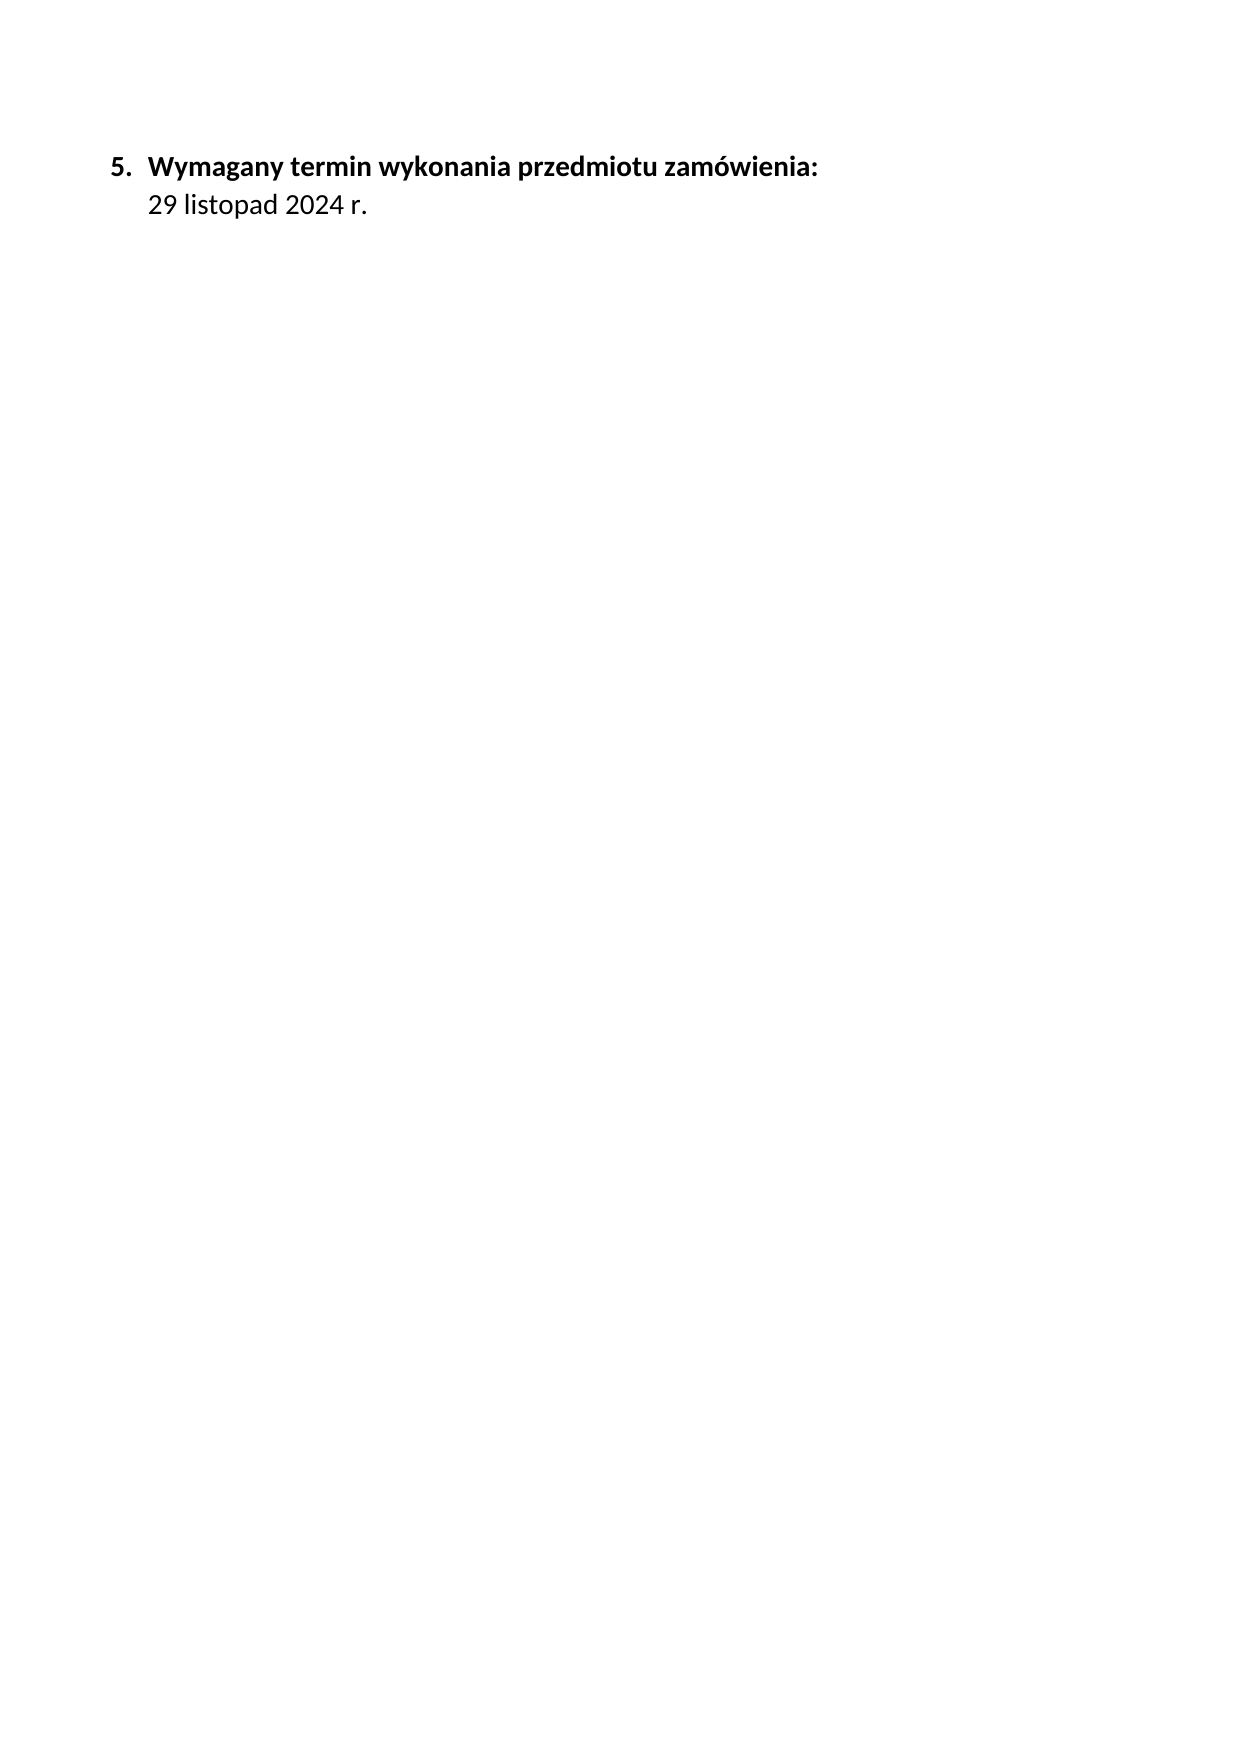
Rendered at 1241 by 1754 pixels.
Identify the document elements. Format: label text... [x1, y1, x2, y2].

list Wymagany termin wykonania przedmiotu zamówienia: [110, 148, 1093, 183]
list 29 listopad 2024 r. [148, 186, 1093, 222]
